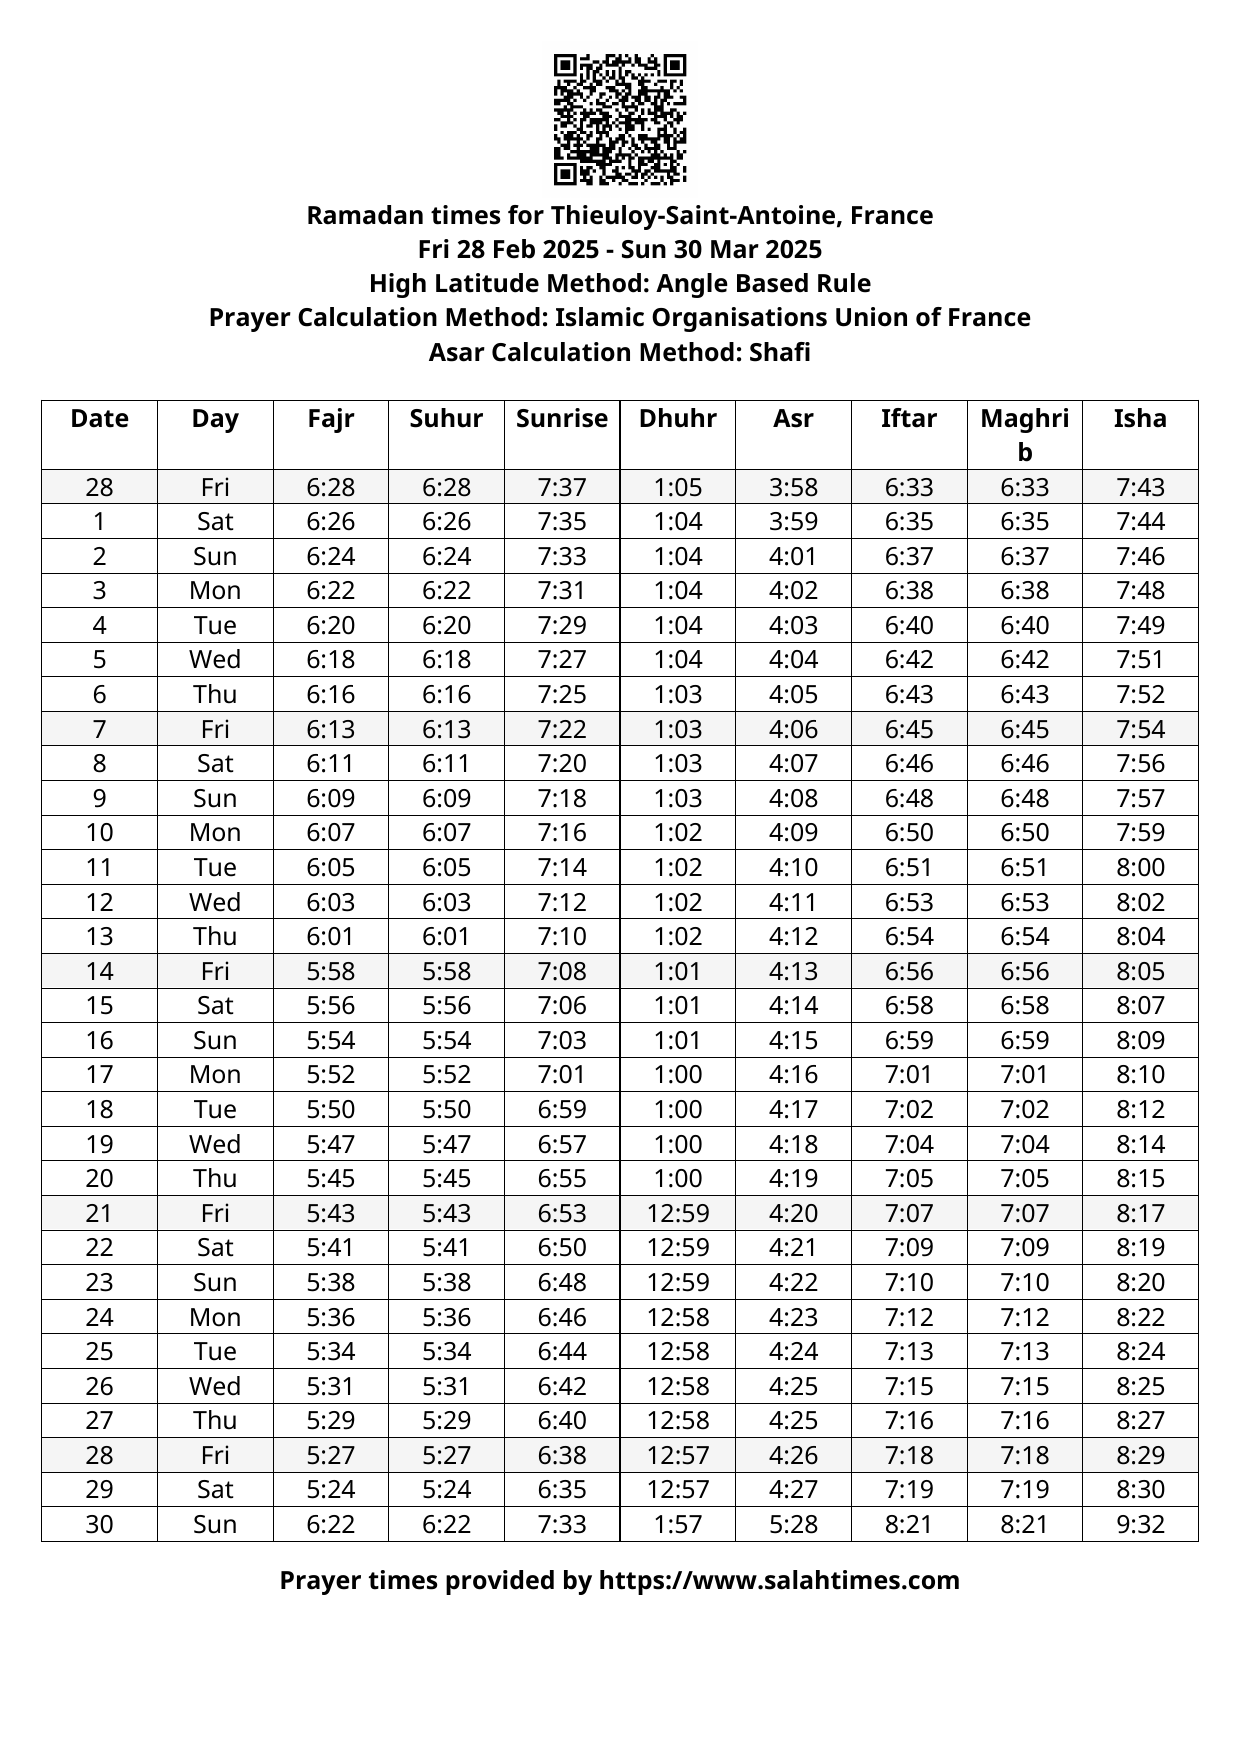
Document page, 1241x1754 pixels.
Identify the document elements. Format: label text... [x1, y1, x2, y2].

table_cell 5:36 [274, 1300, 388, 1333]
table_cell 7:15 [852, 1369, 967, 1402]
table_cell 1:05 [621, 470, 735, 503]
table_cell 7:20 [505, 746, 619, 780]
text High Latitude Method: Angle Based Rule [42, 266, 1198, 300]
table_cell 5:43 [274, 1196, 388, 1229]
table_cell 1:04 [621, 539, 735, 572]
table_cell Fri [158, 470, 273, 503]
table_cell 21 [42, 1196, 157, 1229]
table_cell 6:26 [389, 504, 504, 538]
table_header Day [158, 401, 273, 469]
table_header Fajr [274, 401, 388, 469]
table_cell 12:58 [621, 1369, 735, 1402]
table_cell 7:52 [1083, 677, 1198, 711]
table_cell 24 [42, 1300, 157, 1333]
table_cell 8:12 [1083, 1092, 1198, 1126]
table_cell 27 [42, 1404, 157, 1437]
table_cell 6:18 [274, 643, 388, 676]
table_cell 22 [42, 1231, 157, 1264]
table_cell 8:25 [1083, 1369, 1198, 1402]
table_cell 4 [42, 608, 157, 642]
table_header Sunrise [505, 401, 619, 469]
table_cell 6:07 [274, 816, 388, 849]
table_cell Wed [158, 1127, 273, 1160]
table_cell 5:29 [389, 1404, 504, 1437]
table_cell 5:31 [274, 1369, 388, 1402]
table_cell 10 [42, 816, 157, 849]
table_cell 1:01 [621, 954, 735, 987]
table_cell 5:58 [389, 954, 504, 987]
table_cell 6:28 [274, 470, 388, 503]
table_cell 7:06 [505, 989, 619, 1022]
table_cell 1:02 [621, 885, 735, 918]
table_cell 6:35 [505, 1473, 619, 1506]
table_cell Thu [158, 1404, 273, 1437]
table_cell Tue [158, 608, 273, 642]
table_cell 4:23 [736, 1300, 851, 1333]
table_cell 6 [42, 677, 157, 711]
table_cell 5:38 [389, 1265, 504, 1299]
table_cell 7:04 [852, 1127, 967, 1160]
text Fri 28 Feb 2025 - Sun 30 Mar 2025 [42, 232, 1198, 266]
table_cell 1:03 [621, 712, 735, 745]
table_cell 7:09 [852, 1231, 967, 1264]
table_cell 4:13 [736, 954, 851, 987]
table_cell 6:03 [389, 885, 504, 918]
table_cell 5:45 [274, 1161, 388, 1195]
table_cell 7:27 [505, 643, 619, 676]
table_cell 8:30 [1083, 1473, 1198, 1506]
table_cell 13 [42, 919, 157, 953]
table_cell 7:05 [968, 1161, 1082, 1195]
table_cell 5:41 [389, 1231, 504, 1264]
table_cell 5:50 [274, 1092, 388, 1126]
table_cell 6:51 [968, 850, 1082, 884]
table_cell 6:42 [852, 643, 967, 676]
table_cell 1 [42, 504, 157, 538]
table_cell 6:11 [389, 746, 504, 780]
table_cell 8:15 [1083, 1161, 1198, 1195]
table_cell 6:24 [389, 539, 504, 572]
table_cell 6:38 [505, 1438, 619, 1472]
table_cell 6:07 [389, 816, 504, 849]
table_cell 6:59 [505, 1092, 619, 1126]
table_cell 12:58 [621, 1404, 735, 1437]
table_cell 12:59 [621, 1265, 735, 1299]
table_cell 7:33 [505, 539, 619, 572]
table_cell 6:45 [968, 712, 1082, 745]
table_cell 4:09 [736, 816, 851, 849]
table_cell 9:32 [1083, 1507, 1198, 1541]
table_cell 5:43 [389, 1196, 504, 1229]
table_cell 6:42 [505, 1369, 619, 1402]
table_cell 28 [42, 1438, 157, 1472]
table_cell 6:43 [968, 677, 1082, 711]
table_cell 6:40 [505, 1404, 619, 1437]
table_cell 8:05 [1083, 954, 1198, 987]
table_cell 7:01 [852, 1058, 967, 1091]
table_cell 6:13 [389, 712, 504, 745]
table_cell 6:50 [968, 816, 1082, 849]
table_cell 6:37 [852, 539, 967, 572]
table_cell 6:11 [274, 746, 388, 780]
table_cell 4:24 [736, 1334, 851, 1368]
table_cell 6:53 [852, 885, 967, 918]
table_cell 8:02 [1083, 885, 1198, 918]
text Prayer times provided by https://www.salahtimes.com [42, 1563, 1198, 1597]
table_cell 4:04 [736, 643, 851, 676]
table_cell 6:28 [389, 470, 504, 503]
table_cell Thu [158, 1161, 273, 1195]
table_cell 5:24 [274, 1473, 388, 1506]
table_header Suhur [389, 401, 504, 469]
table_cell Thu [158, 919, 273, 953]
text Asar Calculation Method: Shafi [42, 334, 1198, 368]
table_cell 6:22 [389, 1507, 504, 1541]
table_cell 4:10 [736, 850, 851, 884]
table_header Iftar [852, 401, 967, 469]
table_cell 1:00 [621, 1127, 735, 1160]
table_cell 11 [42, 850, 157, 884]
table_cell 12:57 [621, 1438, 735, 1472]
table_cell 7:10 [852, 1265, 967, 1299]
table_cell 19 [42, 1127, 157, 1160]
table_cell 4:19 [736, 1161, 851, 1195]
table_cell 30 [42, 1507, 157, 1541]
table_cell 12 [42, 885, 157, 918]
table_cell 7:19 [852, 1473, 967, 1506]
table_cell 4:06 [736, 712, 851, 745]
table_cell 5 [42, 643, 157, 676]
table_cell Sun [158, 1265, 273, 1299]
table_cell 8:09 [1083, 1023, 1198, 1057]
table_cell 7:19 [968, 1473, 1082, 1506]
table_cell 5:56 [274, 989, 388, 1022]
table_cell 7:03 [505, 1023, 619, 1057]
table_header Asr [736, 401, 851, 469]
table_cell 7 [42, 712, 157, 745]
table_cell 8:20 [1083, 1265, 1198, 1299]
table_cell 12:59 [621, 1231, 735, 1264]
table_cell 6:53 [505, 1196, 619, 1229]
table_cell 6:05 [389, 850, 504, 884]
table_cell 6:57 [505, 1127, 619, 1160]
table_cell 12:58 [621, 1334, 735, 1368]
table_cell 7:37 [505, 470, 619, 503]
table_cell Sun [158, 1023, 273, 1057]
table_cell 3:59 [736, 504, 851, 538]
table_cell 7:18 [852, 1438, 967, 1472]
table_cell 6:37 [968, 539, 1082, 572]
table_cell 6:48 [505, 1265, 619, 1299]
table_cell Mon [158, 816, 273, 849]
table_cell 6:03 [274, 885, 388, 918]
table_cell 6:20 [274, 608, 388, 642]
table_cell 4:03 [736, 608, 851, 642]
table_cell 6:54 [968, 919, 1082, 953]
table_cell 1:04 [621, 504, 735, 538]
table_cell 5:29 [274, 1404, 388, 1437]
table_cell 25 [42, 1334, 157, 1368]
table_cell 8:27 [1083, 1404, 1198, 1437]
table_cell 6:18 [389, 643, 504, 676]
table_cell 28 [42, 470, 157, 503]
table_cell 5:52 [389, 1058, 504, 1091]
table_cell 12:58 [621, 1300, 735, 1333]
table_cell 7:25 [505, 677, 619, 711]
table_cell 7:46 [1083, 539, 1198, 572]
table_cell 6:56 [968, 954, 1082, 987]
table_cell 7:14 [505, 850, 619, 884]
table_cell Mon [158, 574, 273, 607]
table_cell 6:33 [968, 470, 1082, 503]
table_cell 7:07 [968, 1196, 1082, 1229]
table_cell Fri [158, 1196, 273, 1229]
table_cell 6:48 [852, 781, 967, 814]
table_cell 6:54 [852, 919, 967, 953]
table_cell 1:03 [621, 677, 735, 711]
table_cell 6:16 [389, 677, 504, 711]
table_cell 6:45 [852, 712, 967, 745]
table_cell 7:10 [505, 919, 619, 953]
table_cell 7:22 [505, 712, 619, 745]
table_cell 5:34 [274, 1334, 388, 1368]
table_cell 7:44 [1083, 504, 1198, 538]
table_cell 1:04 [621, 574, 735, 607]
table_cell 5:28 [736, 1507, 851, 1541]
table_cell 6:58 [852, 989, 967, 1022]
table_cell 6:05 [274, 850, 388, 884]
table_cell Wed [158, 643, 273, 676]
table_cell 4:18 [736, 1127, 851, 1160]
table_cell 5:38 [274, 1265, 388, 1299]
table_cell 7:54 [1083, 712, 1198, 745]
table_cell 5:27 [274, 1438, 388, 1472]
table_cell Sun [158, 539, 273, 572]
table_cell 23 [42, 1265, 157, 1299]
table_cell Wed [158, 885, 273, 918]
table_cell 8:17 [1083, 1196, 1198, 1229]
table_cell 7:10 [968, 1265, 1082, 1299]
table_cell 6:50 [505, 1231, 619, 1264]
table_cell 1:04 [621, 643, 735, 676]
table_cell 8:19 [1083, 1231, 1198, 1264]
table_cell 1:01 [621, 989, 735, 1022]
table_cell 3:58 [736, 470, 851, 503]
table_header Maghrib [968, 401, 1082, 469]
table_cell 1:02 [621, 850, 735, 884]
table_cell 5:36 [389, 1300, 504, 1333]
table_cell 8:04 [1083, 919, 1198, 953]
table_cell 5:58 [274, 954, 388, 987]
table_cell 1:03 [621, 781, 735, 814]
table_cell 4:07 [736, 746, 851, 780]
table_cell 7:56 [1083, 746, 1198, 780]
table_cell 6:01 [274, 919, 388, 953]
table_cell 7:08 [505, 954, 619, 987]
table_cell 7:59 [1083, 816, 1198, 849]
table_cell 5:54 [274, 1023, 388, 1057]
table_cell 6:40 [968, 608, 1082, 642]
table_cell 4:01 [736, 539, 851, 572]
table_cell 1:01 [621, 1023, 735, 1057]
table_cell 6:26 [274, 504, 388, 538]
table_cell 5:45 [389, 1161, 504, 1195]
table_cell 1:02 [621, 919, 735, 953]
table_cell Fri [158, 1438, 273, 1472]
table_cell 8:24 [1083, 1334, 1198, 1368]
table_cell 4:11 [736, 885, 851, 918]
table_cell 5:52 [274, 1058, 388, 1091]
table_cell 6:46 [505, 1300, 619, 1333]
table_cell 4:12 [736, 919, 851, 953]
table_cell 6:43 [852, 677, 967, 711]
table_cell 7:13 [852, 1334, 967, 1368]
table_cell 6:01 [389, 919, 504, 953]
table_cell 1:00 [621, 1092, 735, 1126]
table_cell 6:35 [852, 504, 967, 538]
table_cell 7:51 [1083, 643, 1198, 676]
table_cell 4:27 [736, 1473, 851, 1506]
table_cell 6:38 [968, 574, 1082, 607]
table_cell 4:17 [736, 1092, 851, 1126]
table_cell 5:47 [389, 1127, 504, 1160]
table_cell 5:27 [389, 1438, 504, 1472]
table_cell 7:35 [505, 504, 619, 538]
table_cell 12:57 [621, 1473, 735, 1506]
text Ramadan times for Thieuloy-Saint-Antoine, France [42, 198, 1198, 232]
table_cell 1:03 [621, 746, 735, 780]
picture [542, 41, 699, 198]
table_cell 4:26 [736, 1438, 851, 1472]
table_cell 7:33 [505, 1507, 619, 1541]
table_cell Mon [158, 1300, 273, 1333]
table_cell 6:50 [852, 816, 967, 849]
table_cell 8:00 [1083, 850, 1198, 884]
table_cell 1:57 [621, 1507, 735, 1541]
table_cell 7:43 [1083, 470, 1198, 503]
table_cell 6:16 [274, 677, 388, 711]
table_cell 4:14 [736, 989, 851, 1022]
table_cell Mon [158, 1058, 273, 1091]
table_cell 16 [42, 1023, 157, 1057]
table_cell 4:16 [736, 1058, 851, 1091]
table_cell 6:38 [852, 574, 967, 607]
table_cell 7:12 [505, 885, 619, 918]
table_cell 4:22 [736, 1265, 851, 1299]
table_cell 6:55 [505, 1161, 619, 1195]
table_cell 6:09 [389, 781, 504, 814]
table_cell 7:02 [852, 1092, 967, 1126]
table_cell 6:58 [968, 989, 1082, 1022]
table_cell Sat [158, 504, 273, 538]
table_cell 6:20 [389, 608, 504, 642]
table_cell Tue [158, 850, 273, 884]
table_cell 7:15 [968, 1369, 1082, 1402]
table_cell 6:33 [852, 470, 967, 503]
table_cell 7:16 [505, 816, 619, 849]
table_cell 5:41 [274, 1231, 388, 1264]
table_cell 5:56 [389, 989, 504, 1022]
table_cell 6:24 [274, 539, 388, 572]
table_cell 4:21 [736, 1231, 851, 1264]
table_cell 7:18 [505, 781, 619, 814]
table_cell 14 [42, 954, 157, 987]
table_cell Sun [158, 1507, 273, 1541]
table_cell 4:02 [736, 574, 851, 607]
table_cell 4:15 [736, 1023, 851, 1057]
table_header Dhuhr [621, 401, 735, 469]
table_cell 6:13 [274, 712, 388, 745]
table_cell 1:00 [621, 1058, 735, 1091]
table_cell 26 [42, 1369, 157, 1402]
table_cell 6:59 [968, 1023, 1082, 1057]
table_cell 1:04 [621, 608, 735, 642]
table_cell Fri [158, 712, 273, 745]
table_cell 7:29 [505, 608, 619, 642]
table_cell 8:07 [1083, 989, 1198, 1022]
table_cell 4:20 [736, 1196, 851, 1229]
table_cell 5:54 [389, 1023, 504, 1057]
table_cell Fri [158, 954, 273, 987]
table_cell 9 [42, 781, 157, 814]
table_cell 29 [42, 1473, 157, 1506]
table_cell 7:16 [968, 1404, 1082, 1437]
table_cell Sun [158, 781, 273, 814]
table_cell 6:22 [274, 574, 388, 607]
text Prayer Calculation Method: Islamic Organisations Union of France [42, 300, 1198, 334]
table_cell 5:24 [389, 1473, 504, 1506]
table_cell 8:21 [968, 1507, 1082, 1541]
table_cell 3 [42, 574, 157, 607]
table_cell 7:16 [852, 1404, 967, 1437]
table_cell 4:05 [736, 677, 851, 711]
table_cell 7:12 [852, 1300, 967, 1333]
table_cell 4:25 [736, 1369, 851, 1402]
table_cell 6:40 [852, 608, 967, 642]
table_cell 7:05 [852, 1161, 967, 1195]
table_cell 6:22 [389, 574, 504, 607]
table_cell 7:07 [852, 1196, 967, 1229]
table_cell 6:59 [852, 1023, 967, 1057]
table_cell 4:25 [736, 1404, 851, 1437]
table_cell 6:44 [505, 1334, 619, 1368]
table_cell 1:02 [621, 816, 735, 849]
table_cell 6:22 [274, 1507, 388, 1541]
table_header Isha [1083, 401, 1198, 469]
table_cell 17 [42, 1058, 157, 1091]
table_cell 7:02 [968, 1092, 1082, 1126]
table_cell 8:21 [852, 1507, 967, 1541]
table_cell 6:35 [968, 504, 1082, 538]
table_cell 8:14 [1083, 1127, 1198, 1160]
table_cell 2 [42, 539, 157, 572]
table_cell 7:12 [968, 1300, 1082, 1333]
table_cell 8 [42, 746, 157, 780]
table_cell 6:46 [852, 746, 967, 780]
table_cell 7:48 [1083, 574, 1198, 607]
table_header Date [42, 401, 157, 469]
table_cell 12:59 [621, 1196, 735, 1229]
table_cell 5:50 [389, 1092, 504, 1126]
table_cell 7:01 [505, 1058, 619, 1091]
table_cell 7:49 [1083, 608, 1198, 642]
table_cell 7:57 [1083, 781, 1198, 814]
table_cell 6:53 [968, 885, 1082, 918]
table_cell Sat [158, 989, 273, 1022]
table_cell 6:09 [274, 781, 388, 814]
table_cell 7:09 [968, 1231, 1082, 1264]
table_cell 7:04 [968, 1127, 1082, 1160]
table_cell 5:31 [389, 1369, 504, 1402]
table_cell 6:42 [968, 643, 1082, 676]
table_cell 20 [42, 1161, 157, 1195]
table_cell 6:56 [852, 954, 967, 987]
table_cell Sat [158, 746, 273, 780]
table_cell Sat [158, 1231, 273, 1264]
table_cell Sat [158, 1473, 273, 1506]
table_cell 6:46 [968, 746, 1082, 780]
table_cell 7:13 [968, 1334, 1082, 1368]
table_cell Tue [158, 1092, 273, 1126]
table_cell 8:29 [1083, 1438, 1198, 1472]
table_cell 6:51 [852, 850, 967, 884]
table_cell 5:47 [274, 1127, 388, 1160]
table_cell 7:18 [968, 1438, 1082, 1472]
table_cell 6:48 [968, 781, 1082, 814]
table_cell 5:34 [389, 1334, 504, 1368]
table_cell Tue [158, 1334, 273, 1368]
table_cell 15 [42, 989, 157, 1022]
table_cell 8:10 [1083, 1058, 1198, 1091]
table_cell 4:08 [736, 781, 851, 814]
table_cell 7:31 [505, 574, 619, 607]
table_cell 1:00 [621, 1161, 735, 1195]
table_cell 8:22 [1083, 1300, 1198, 1333]
table_cell 7:01 [968, 1058, 1082, 1091]
table_cell 18 [42, 1092, 157, 1126]
table_cell Wed [158, 1369, 273, 1402]
table_cell Thu [158, 677, 273, 711]
